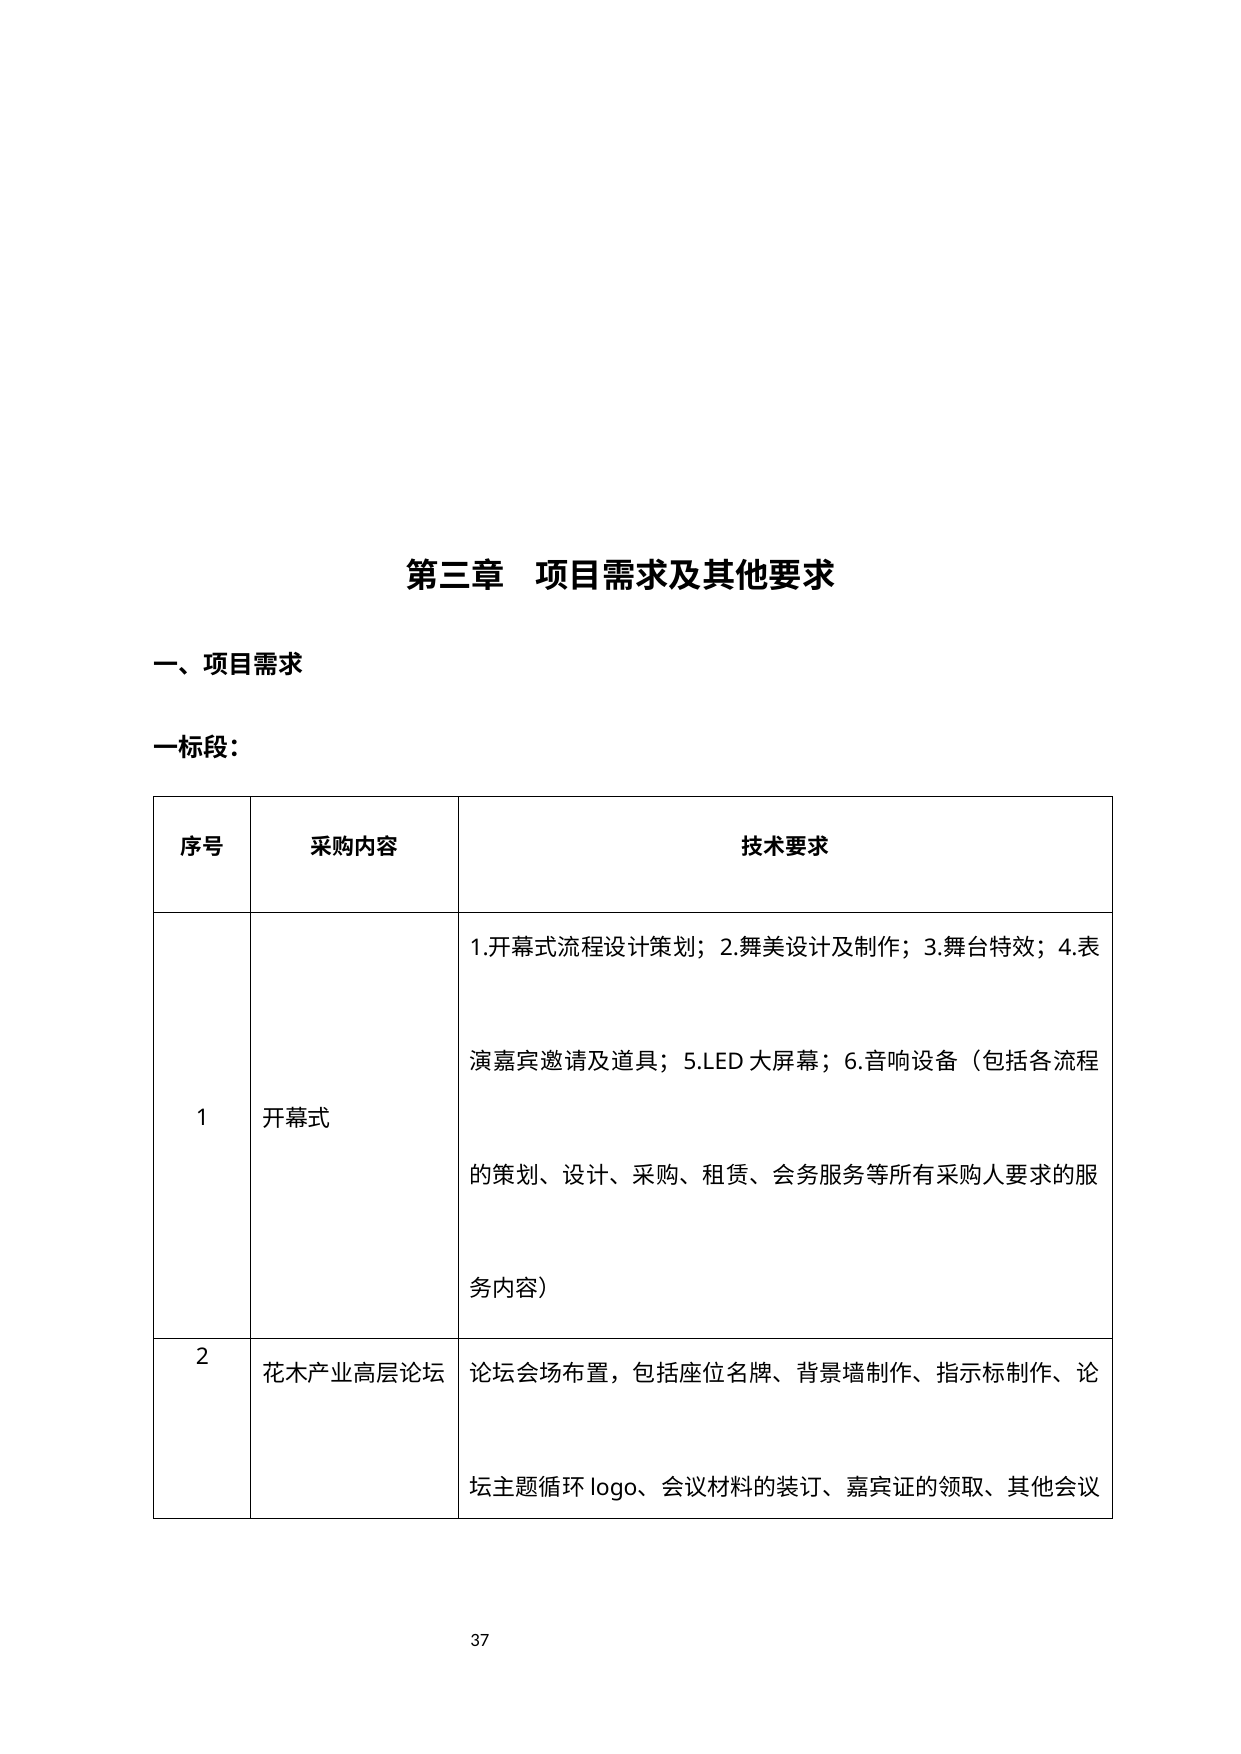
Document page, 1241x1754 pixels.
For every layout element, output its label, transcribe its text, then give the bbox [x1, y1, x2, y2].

table_cell 开幕式 [251, 913, 458, 1338]
table_cell 花木产业高层论坛 [251, 1339, 458, 1518]
table_cell 1.开幕式流程设计策划；2.舞美设计及制作；3.舞台特效；4.表演嘉宾邀请及道具；5.LED大屏幕；6.音响设备（包括各流程的策划、设计、采购、租赁、会务服务等所有采购人要求的服务内容） [459, 913, 1112, 1338]
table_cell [459, 1339, 1112, 1518]
text 一、项目需求 [153, 630, 1087, 695]
table_cell 2 [154, 1339, 250, 1518]
text 一标段： [153, 713, 1087, 778]
table_header 序号 [154, 797, 250, 912]
table_header 技术要求 [459, 797, 1112, 912]
table_cell 1 [154, 913, 250, 1338]
text 第三章 项目需求及其他要求 [153, 541, 1087, 606]
table_header 采购内容 [251, 797, 458, 912]
